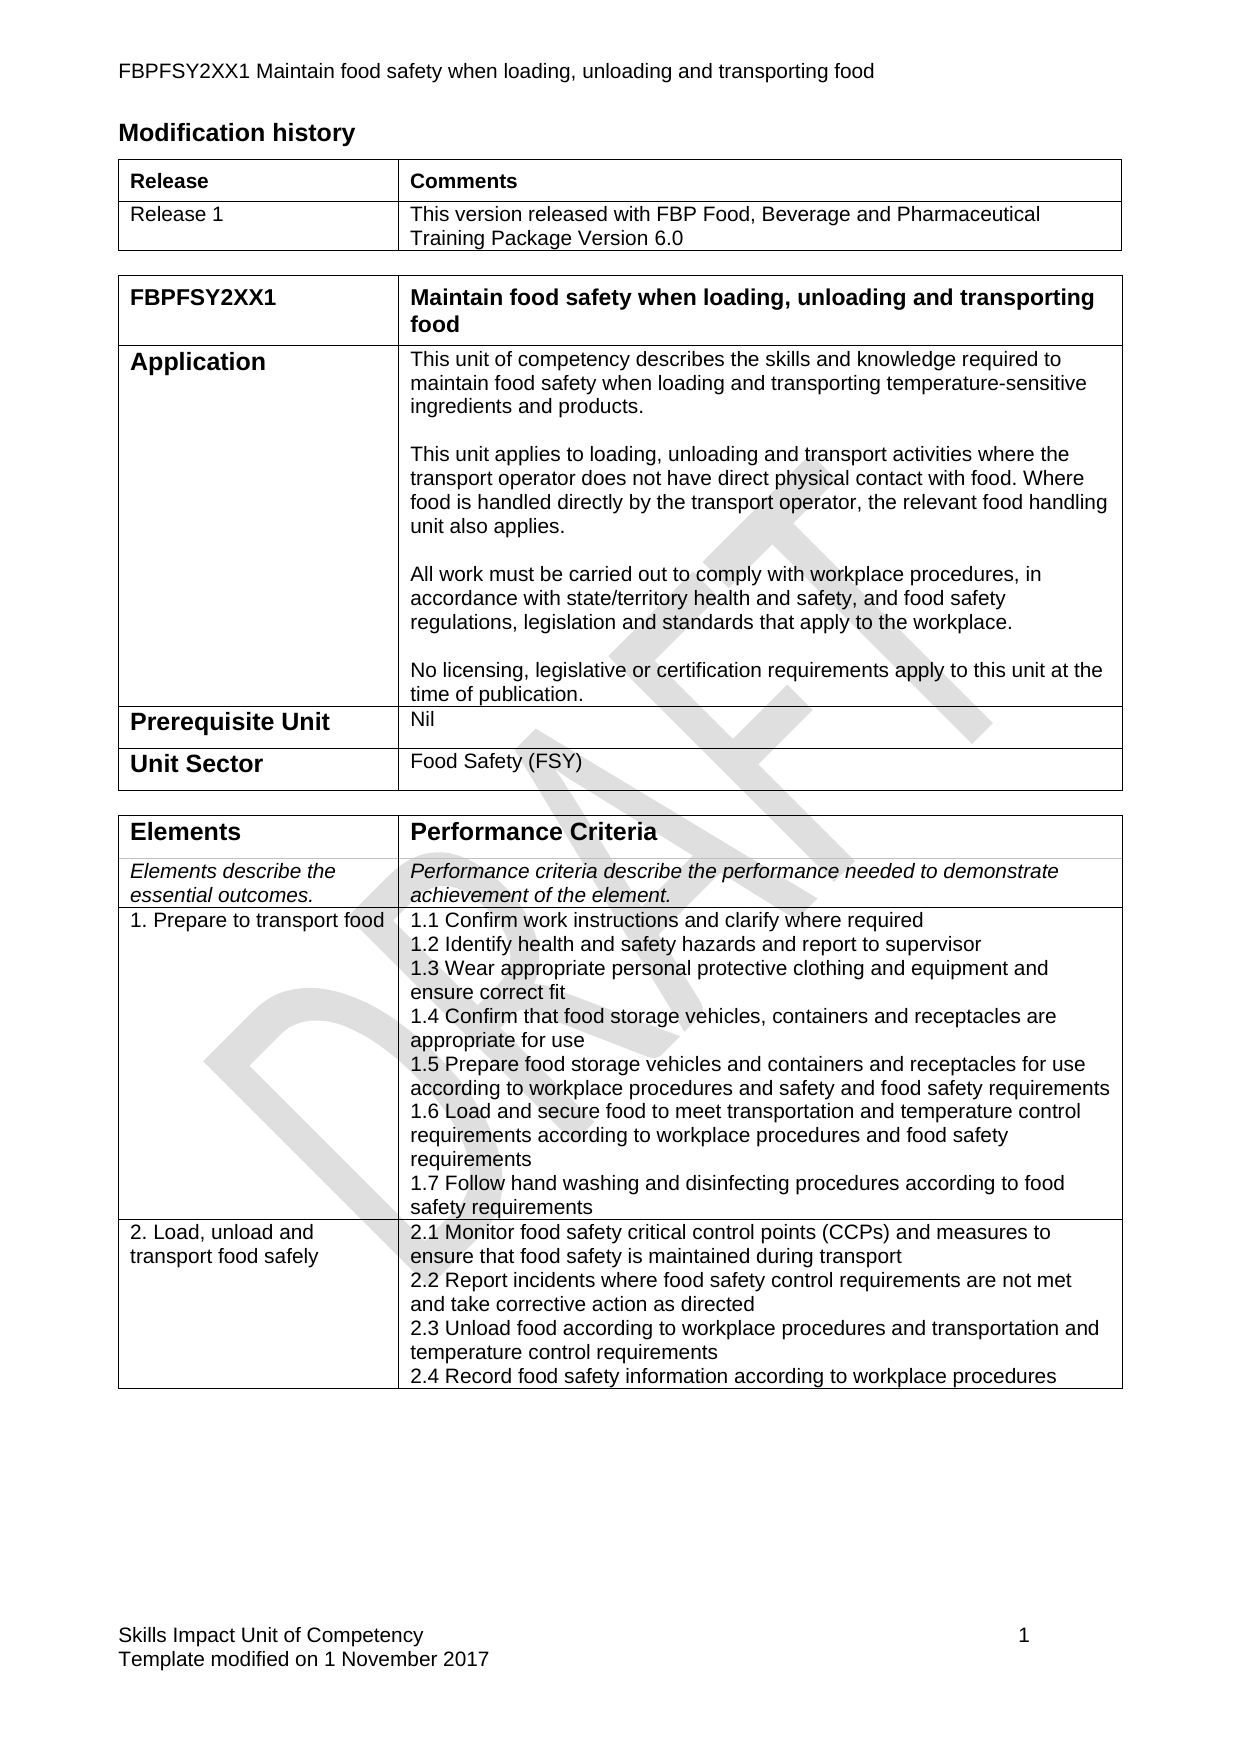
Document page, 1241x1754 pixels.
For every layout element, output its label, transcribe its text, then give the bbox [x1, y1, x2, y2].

table_cell 1. Prepare to transport food [119, 908, 398, 1219]
table_cell Food Safety (FSY) [399, 749, 1122, 790]
subtitle Modification history [118, 118, 1122, 147]
table_cell 2. Load, unload and transport food safely [119, 1220, 398, 1388]
table_cell Prerequisite Unit [119, 707, 398, 748]
table_cell This version released with FBP Food, Beverage and Pharmaceutical Training Package Version 6.0 [399, 202, 1121, 250]
table_cell Performance criteria describe the performance needed to demonstrate achievement of the element. [399, 859, 1122, 907]
table_header Maintain food safety when loading, unloading and transporting food [399, 276, 1122, 345]
table_cell Elements describe the essential outcomes. [119, 859, 398, 907]
table_cell This unit of competency describes the skills and knowledge required to maintain food safety when loading and transporting temperature-sensitive ingredients and products. This unit applies to loading, unloading and transport activities where the transport operator does not have direct physical contact with food. Where food is handled directly by the transport operator, the relevant food handling unit also applies. All work must be carried out to comply with workplace procedures, in accordance with state/territory health and safety, and food safety regulations, legislation and standards that apply to the workplace. No licensing, legislative or certification requirements apply to this unit at the time of publication. [399, 346, 1122, 706]
table_cell Nil [399, 707, 1122, 748]
table_cell Release 1 [119, 202, 398, 250]
table_header Release [119, 160, 398, 201]
table_cell Application [119, 346, 398, 706]
table_cell 2.1 Monitor food safety critical control points (CCPs) and measures to ensure that food safety is maintained during transport 2.2 Report incidents where food safety control requirements are not met and take corrective action as directed 2.3 Unload food according to workplace procedures and transportation and temperature control requirements 2.4 Record food safety information according to workplace procedures [399, 1220, 1122, 1388]
table_header Performance Criteria [399, 816, 1122, 858]
table_header Comments [399, 160, 1121, 201]
table_header Elements [119, 816, 398, 858]
table_cell 1.1 Confirm work instructions and clarify where required 1.2 Identify health and safety hazards and report to supervisor 1.3 Wear appropriate personal protective clothing and equipment and ensure correct fit 1.4 Confirm that food storage vehicles, containers and receptacles are appropriate for use 1.5 Prepare food storage vehicles and containers and receptacles for use according to workplace procedures and safety and food safety requirements 1.6 Load and secure food to meet transportation and temperature control requirements according to workplace procedures and food safety requirements 1.7 Follow hand washing and disinfecting procedures according to food safety requirements [399, 908, 1122, 1219]
table_cell Unit Sector [119, 749, 398, 790]
table_header FBPFSY2XX1 [119, 276, 398, 345]
